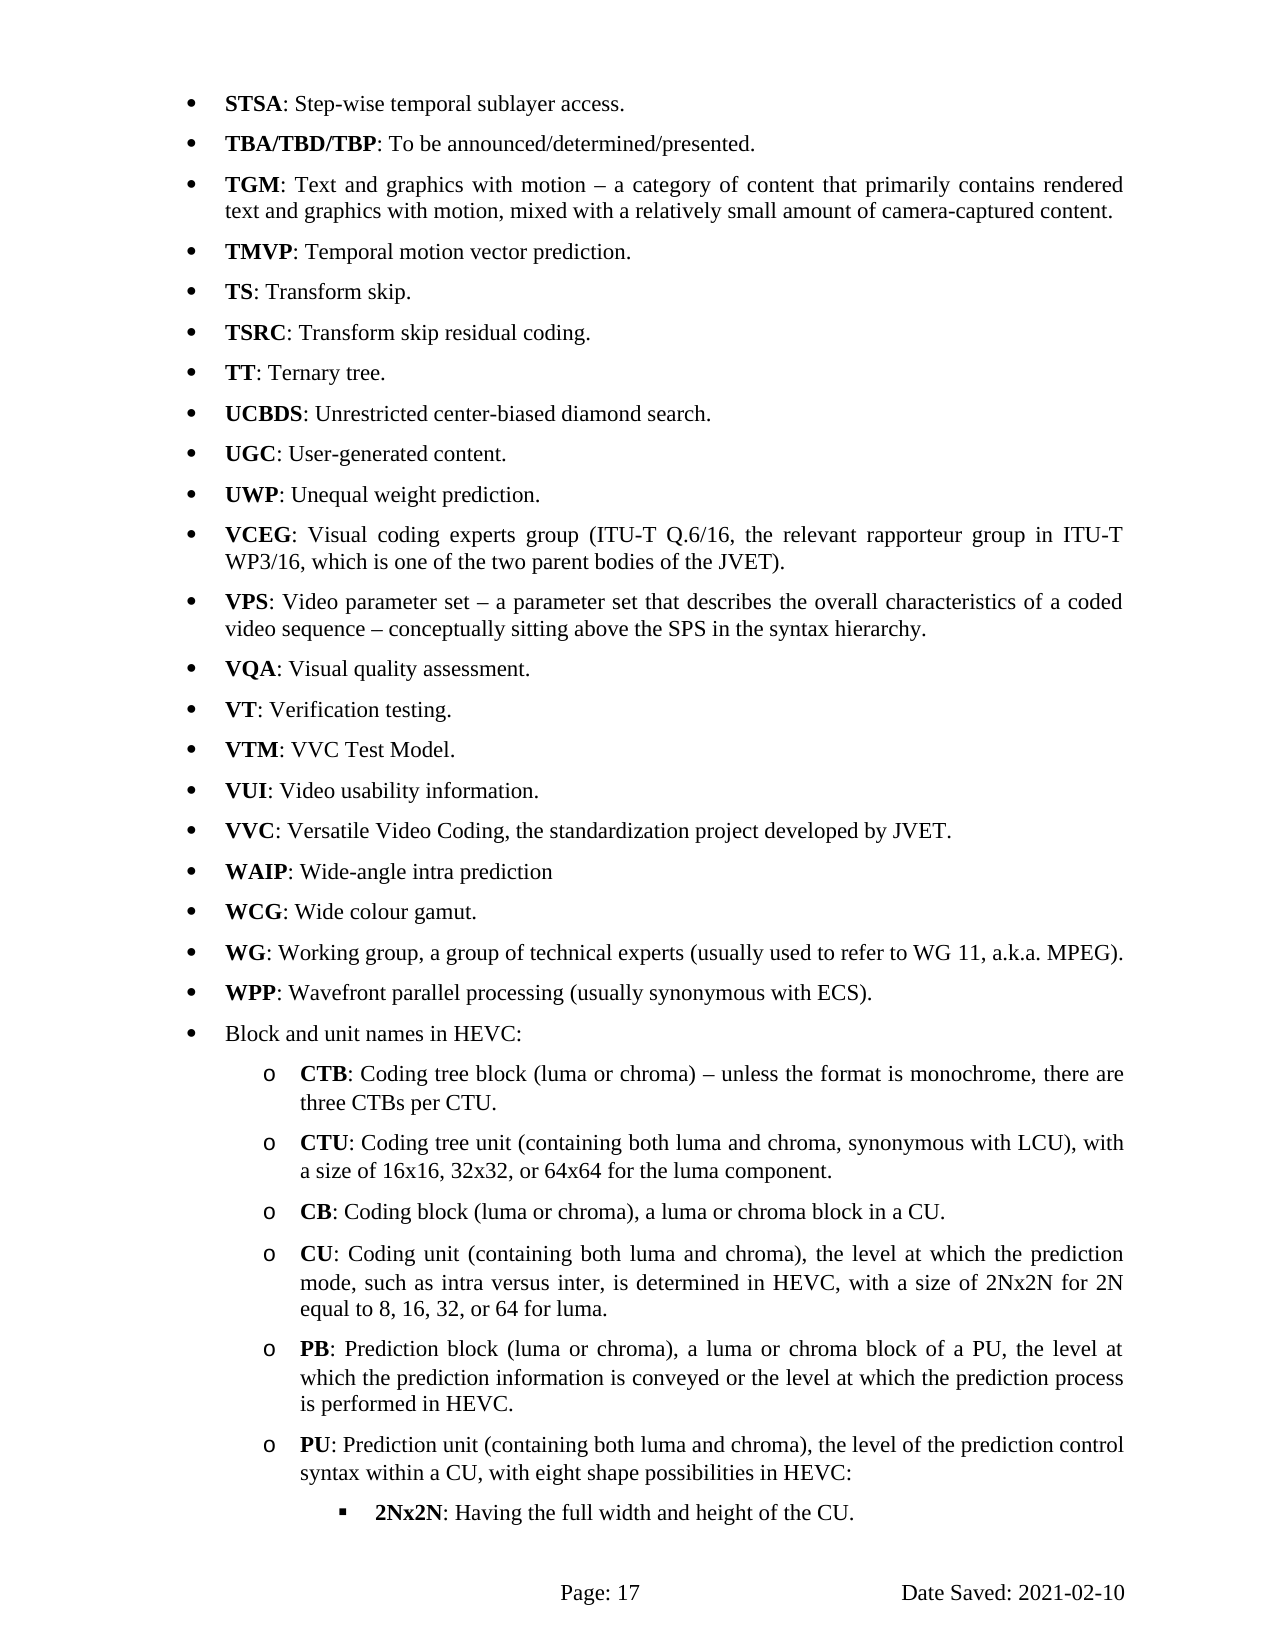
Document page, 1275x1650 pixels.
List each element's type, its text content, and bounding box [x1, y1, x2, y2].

list UGC: User-generated content. [187, 441, 1125, 467]
list PB: Prediction block (luma or chroma), a luma or chroma block of a PU, the level at which the prediction information is conveyed or the level at which the prediction process is performed in HEVC. [262, 1336, 1125, 1416]
list PU: Prediction unit (containing both luma and chroma), the level of the prediction control syntax within a CU, with eight shape possibilities in HEVC: [262, 1431, 1125, 1485]
list UWP: Unequal weight prediction. [187, 481, 1125, 507]
list CTB: Coding tree block (luma or chroma) – unless the format is monochrome, there are three CTBs per CTU. [262, 1061, 1125, 1115]
list STSA: Step-wise temporal sublayer access. [187, 90, 1125, 116]
list CB: Coding block (luma or chroma), a luma or chroma block in a CU. [262, 1198, 1125, 1226]
list 2Nx2N: Having the full width and height of the CU. [337, 1499, 1125, 1526]
list VCEG: Visual coding experts group (ITU-T Q.6/16, the relevant rapporteur group in ITU-T WP3/16, which is one of the two parent bodies of the JVET). [187, 522, 1125, 574]
list VQA: Visual quality assessment. [187, 655, 1125, 682]
list TSRC: Transform skip residual coding. [187, 319, 1125, 345]
list WG: Working group, a group of technical experts (usually used to refer to WG 11, a.k.a. MPEG). [187, 939, 1125, 965]
list TT: Ternary tree. [187, 359, 1125, 386]
list UCBDS: Unrestricted center-biased diamond search. [187, 400, 1125, 426]
list WPP: Wavefront parallel processing (usually synonymous with ECS). [187, 979, 1125, 1006]
list Block and unit names in HEVC: [187, 1020, 1125, 1046]
list WAIP: Wide-angle intra prediction [187, 858, 1125, 884]
list TBA/TBD/TBP: To be announced/determined/presented. [187, 131, 1125, 157]
list CTU: Coding tree unit (containing both luma and chroma, synonymous with LCU), with a size of 16x16, 32x32, or 64x64 for the luma component. [262, 1129, 1125, 1184]
list VPS: Video parameter set – a parameter set that describes the overall characteristics of a coded video sequence – conceptually sitting above the SPS in the syntax hierarchy. [187, 588, 1125, 641]
list CU: Coding unit (containing both luma and chroma), the level at which the prediction mode, such as intra versus inter, is determined in HEVC, with a size of 2Nx2N for 2N equal to 8, 16, 32, or 64 for luma. [262, 1240, 1125, 1321]
list VUI: Video usability information. [187, 777, 1125, 803]
list VTM: VVC Test Model. [187, 736, 1125, 763]
list VVC: Versatile Video Coding, the standardization project developed by JVET. [187, 817, 1125, 844]
list VT: Verification testing. [187, 696, 1125, 722]
list TS: Transform skip. [187, 278, 1125, 305]
list TGM: Text and graphics with motion – a category of content that primarily contains rendered text and graphics with motion, mixed with a relatively small amount of camera-captured content. [187, 171, 1125, 224]
list WCG: Wide colour gamut. [187, 898, 1125, 925]
list TMVP: Temporal motion vector prediction. [187, 238, 1125, 264]
